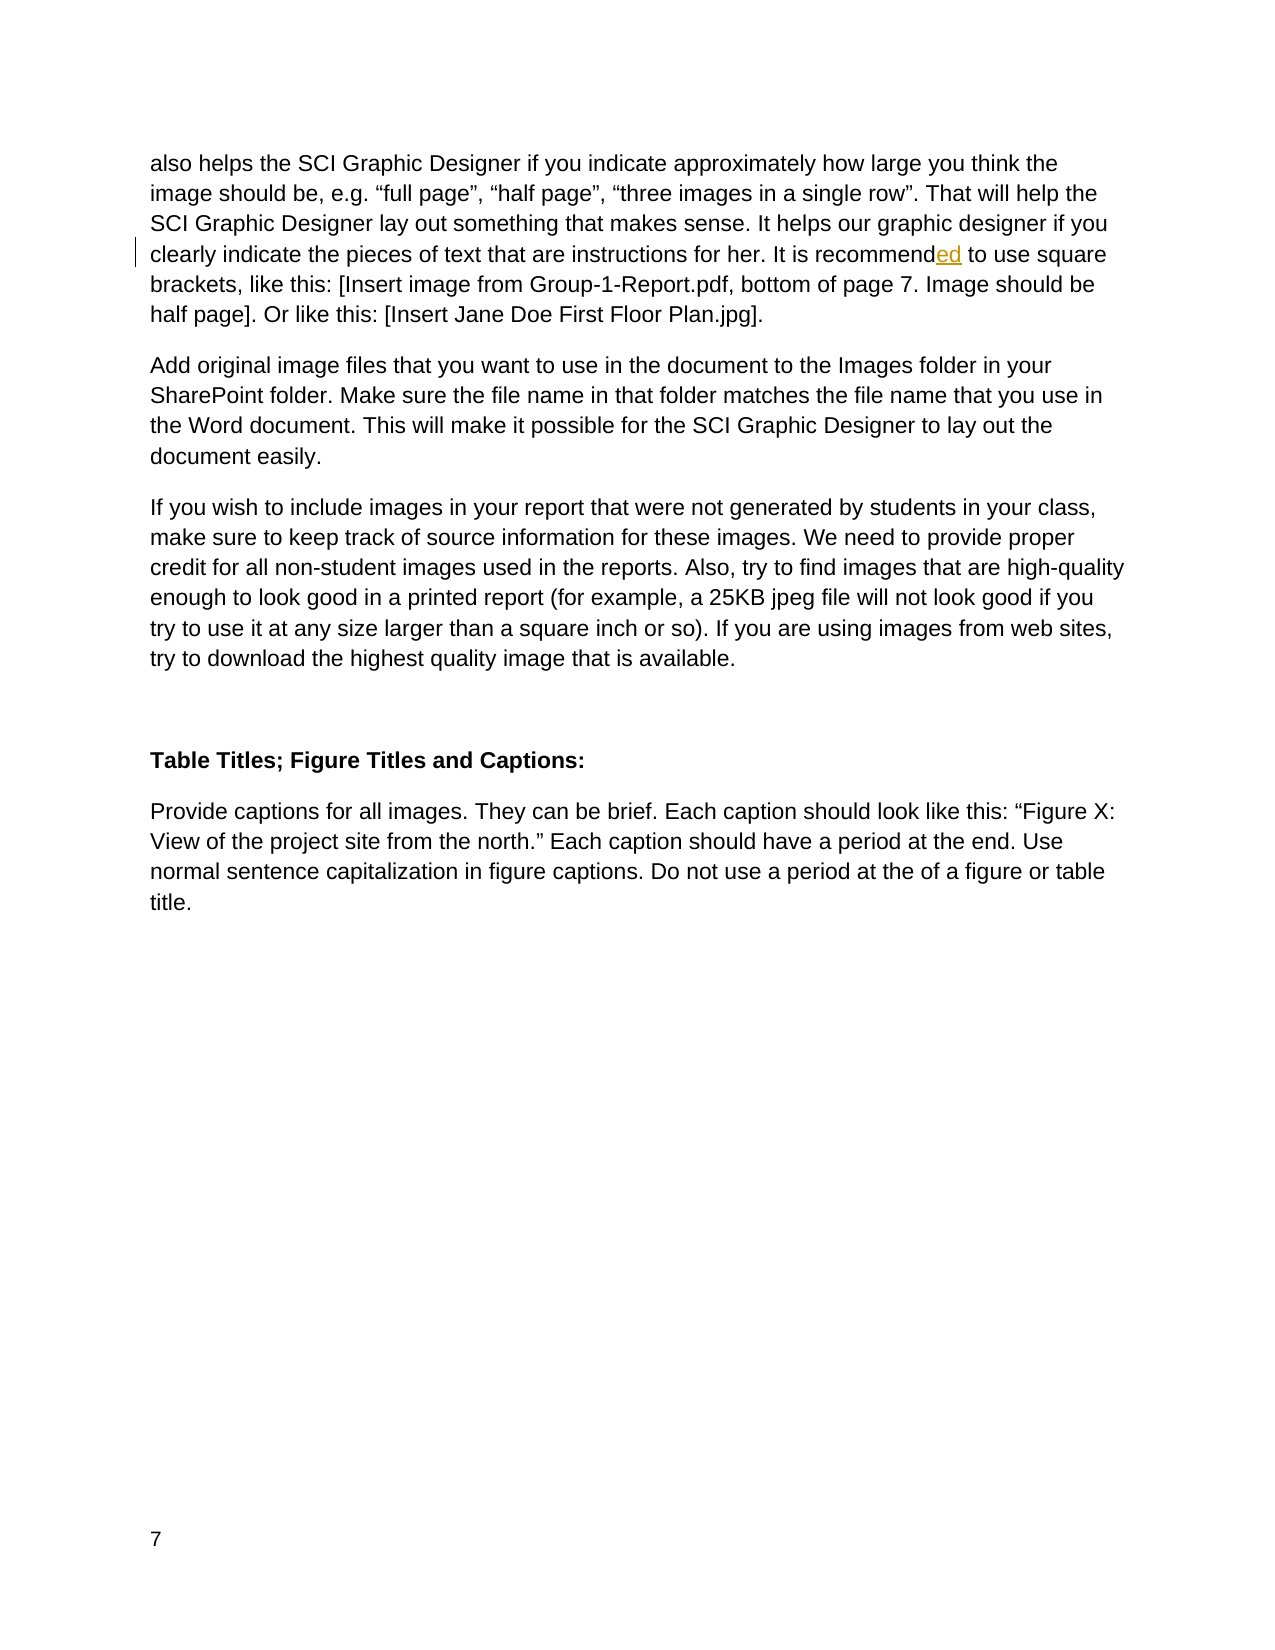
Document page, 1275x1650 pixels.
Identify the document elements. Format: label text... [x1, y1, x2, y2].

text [150, 150, 1125, 327]
text If you wish to include images in your report that were not generated by students in your class, make sure to keep track of source information for these images. We need to provide proper credit for all non-student images used in the reports. Also, try to find images that are high-quality enough to look good in a printed report (for example, a 25KB jpeg file will not look good if you try to use it at any size larger than a square inch or so). If you are using images from web sites, try to download the highest quality image that is available. [150, 494, 1125, 671]
text Add original image files that you want to use in the document to the Images folder in your SharePoint folder. Make sure the file name in that folder matches the file name that you use in the Word document. This will make it possible for the SCI Graphic Designer to lay out the document easily. [150, 352, 1125, 469]
text Provide captions for all images. They can be brief. Each caption should look like this: “Figure X: View of the project site from the north.” Each caption should have a period at the end. Use normal sentence capitalization in figure captions. Do not use a period at the of a figure or table title. [150, 798, 1125, 915]
text Table Titles; Figure Titles and Captions: [150, 747, 1125, 773]
